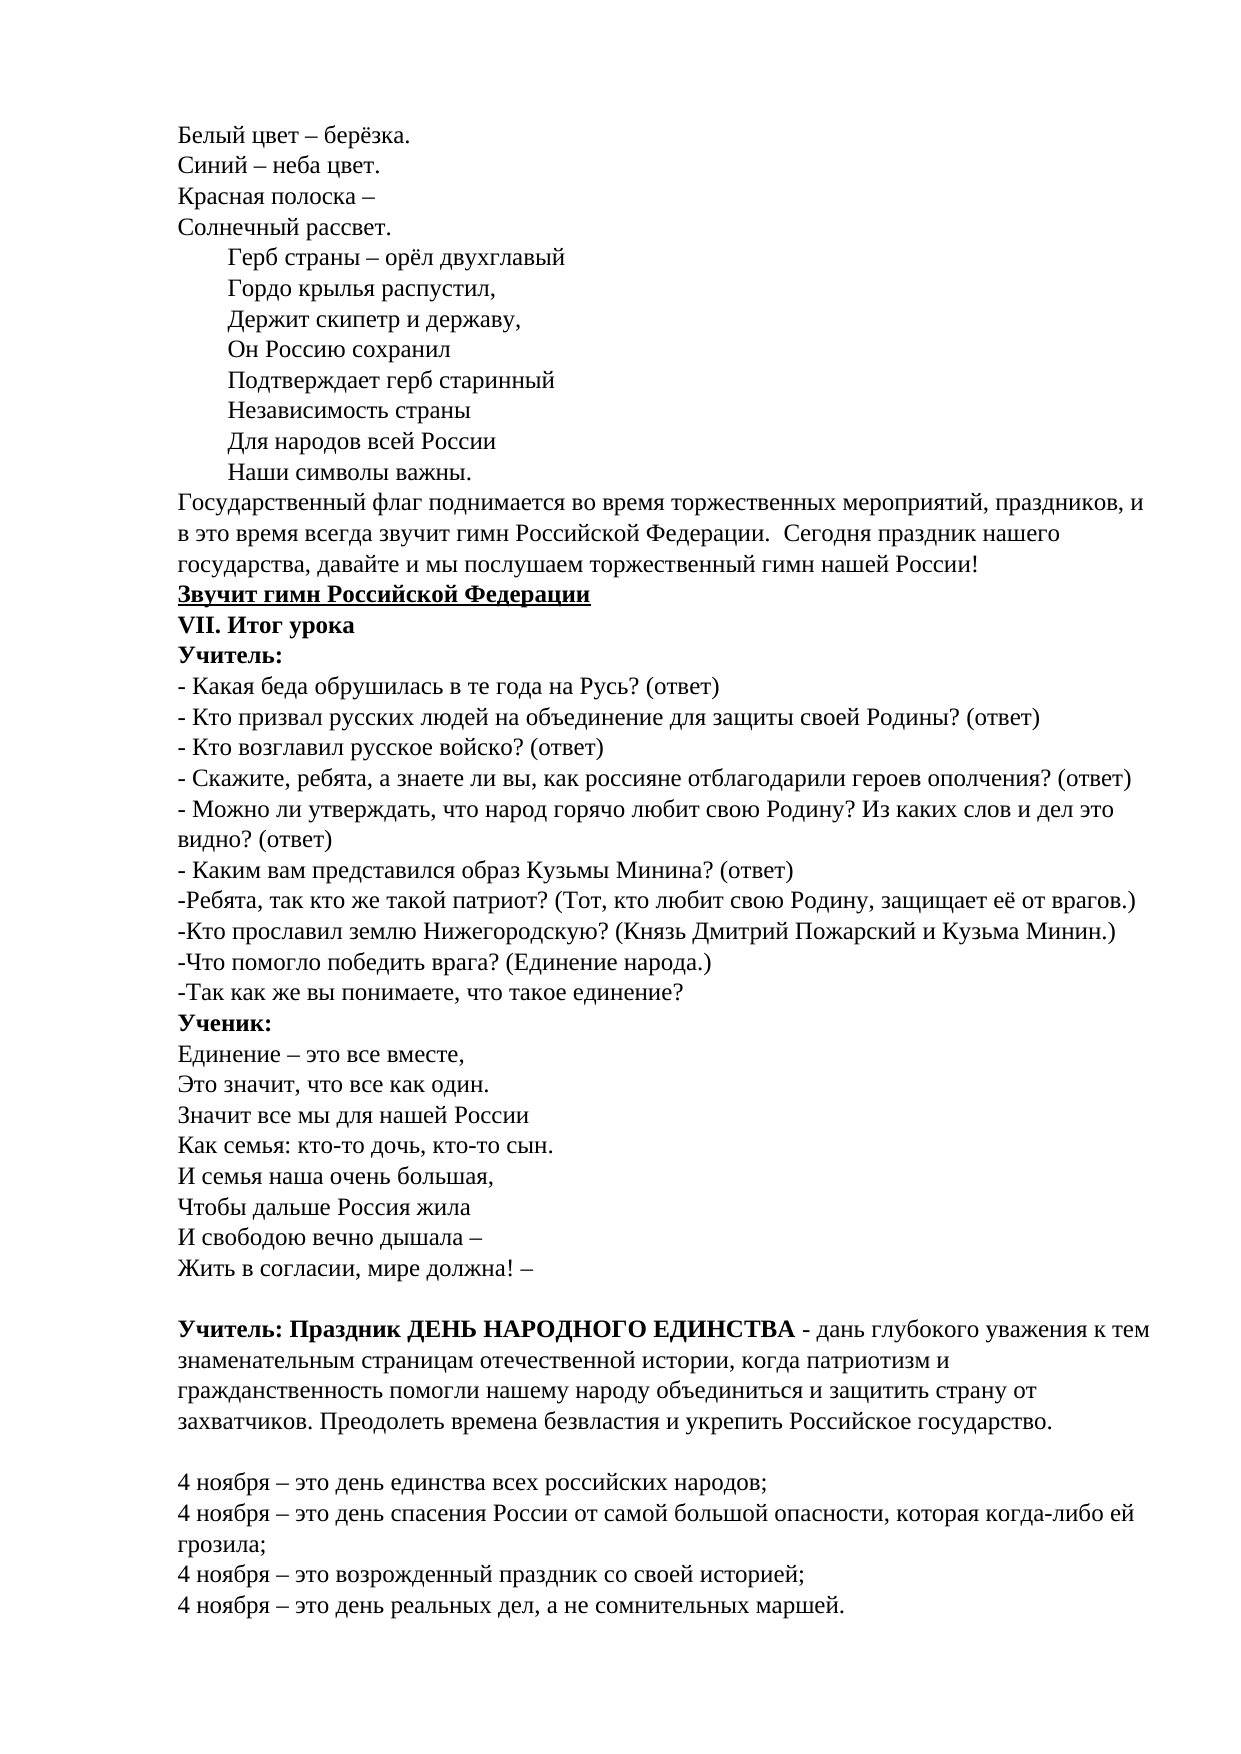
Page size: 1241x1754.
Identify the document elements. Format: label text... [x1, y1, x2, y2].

text 4 ноября – это возрожденный праздник со своей историей; 4 ноября – это день реальных дел, а не сомнительных маршей. [177, 1557, 1152, 1619]
text Он Россию сохранил [177, 332, 1152, 363]
text - Какая беда обрушилась в те года на Русь? (ответ) [177, 669, 1152, 700]
text Как семья: кто-то дочь, кто-то сын. [177, 1129, 1152, 1159]
text Герб страны – орёл двухглавый [177, 241, 1152, 271]
text - Кто возглавил русское войско? (ответ) [177, 731, 1152, 761]
text Синий – неба цвет. [177, 149, 1152, 179]
text - Кто призвал русских людей на объединение для защиты своей Родины? (ответ) [177, 700, 1152, 731]
text Ученик: [177, 1006, 1152, 1037]
text Это значит, что все как один. [177, 1067, 1152, 1098]
text - Скажите, ребята, а знаете ли вы, как россияне отблагодарили героев ополчения? (ответ) [177, 761, 1152, 792]
text - Каким вам представился образ Кузьмы Минина? (ответ) [177, 853, 1152, 884]
text Чтобы дальше Россия жила [177, 1190, 1152, 1221]
text Солнечный рассвет. [177, 210, 1152, 241]
text Белый цвет – берёзка. [177, 118, 1152, 149]
text Для народов всей России [177, 424, 1152, 455]
text Держит скипетр и державу, [177, 302, 1152, 332]
text Жить в согласии, мире должна! – [177, 1251, 1152, 1282]
text Гордо крылья распустил, [177, 271, 1152, 302]
text Звучит гимн Российской Федерации [177, 577, 1152, 608]
text Значит все мы для нашей России [177, 1098, 1152, 1129]
text Государственный флаг поднимается во время торжественных мероприятий, праздников, и в это время всегда звучит гимн Российской Федерации. Сегодня праздник нашего государства, давайте и мы послушаем торжественный гимн нашей России! [177, 486, 1152, 577]
text Учитель: [177, 639, 1152, 669]
text И свободою вечно дышала – [177, 1221, 1152, 1251]
text - Можно ли утверждать, что народ горячо любит свою Родину? Из каких слов и дел это видно? (ответ) [177, 792, 1152, 853]
text Единение – это все вместе, [177, 1037, 1152, 1067]
text И семья наша очень большая, [177, 1159, 1152, 1190]
text 4 ноября – это день спасения России от самой большой опасности, которая когда-либо ей грозила; [177, 1496, 1152, 1557]
text Подтверждает герб старинный [177, 363, 1152, 394]
text 4 ноября – это день единства всех российских народов; [177, 1466, 1152, 1496]
text -Кто прославил землю Нижегородскую? (Князь Дмитрий Пожарский и Кузьма Минин.) [177, 914, 1152, 945]
text Наши символы важны. [177, 455, 1152, 486]
text -Что помогло победить врага? (Единение народа.) [177, 945, 1152, 976]
text VII. Итог урока [177, 608, 1152, 639]
text Красная полоска – [177, 179, 1152, 210]
text Независимость страны [177, 394, 1152, 424]
text Учитель: Праздник ДЕНЬ НАРОДНОГО ЕДИНСТВА - дань глубокого уважения к тем знаменательным страницам отечественной истории, когда патриотизм и гражданственность помогли нашему народу объединиться и защитить страну от захватчиков. Преодолеть времена безвластия и укрепить Российское государство. [177, 1312, 1152, 1435]
text -Так как же вы понимаете, что такое единение? [177, 976, 1152, 1006]
text -Ребята, так кто же такой патриот? (Тот, кто любит свою Родину, защищает её от врагов.) [177, 884, 1152, 914]
